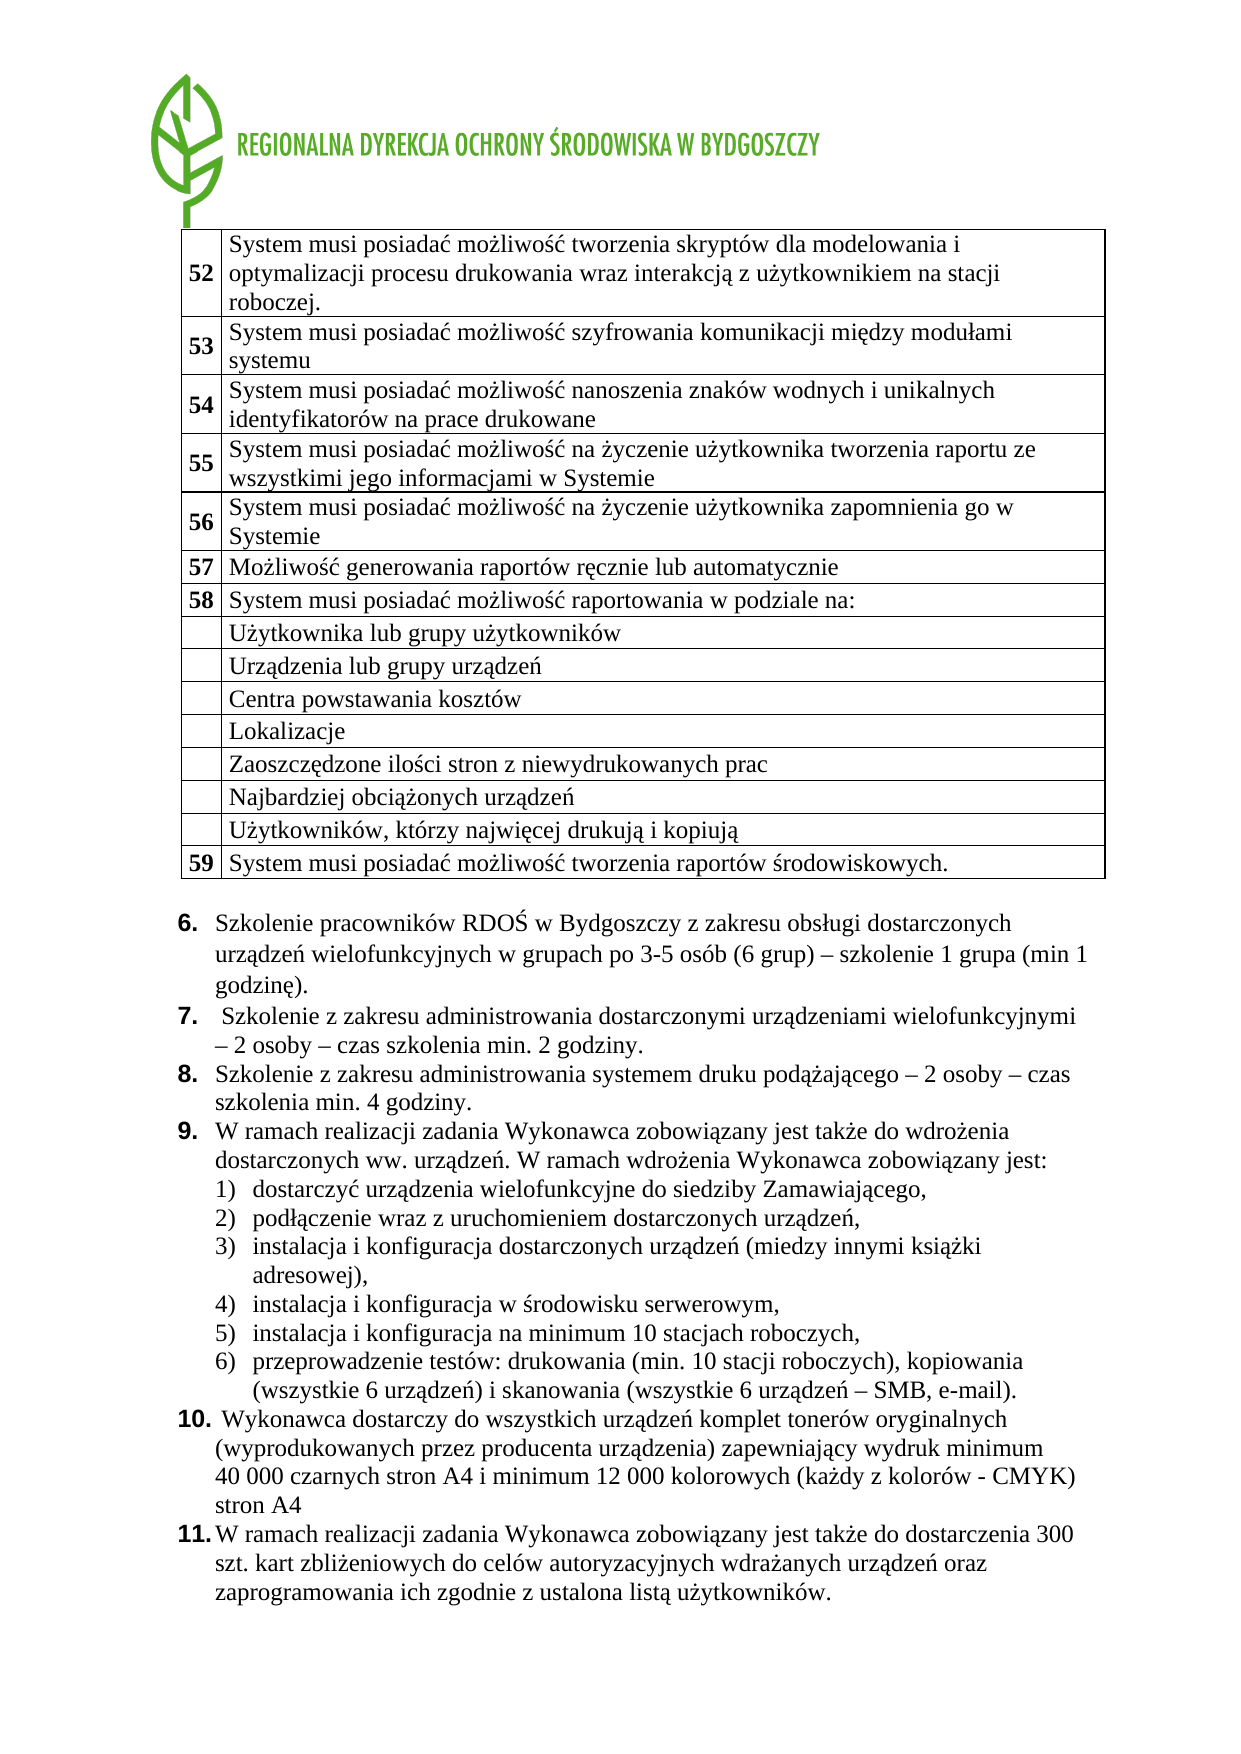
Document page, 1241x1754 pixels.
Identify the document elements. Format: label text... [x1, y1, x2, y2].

table_cell 58 [182, 584, 221, 616]
table_cell 56 [182, 493, 221, 550]
table_cell [182, 649, 221, 681]
list Szkolenie z zakresu administrowania dostarczonymi urządzeniami wielofunkcyjnymi – 2 osoby – czas szkolenia min. 2 godziny. [177, 1001, 1093, 1059]
table_cell Możliwość generowania raportów ręcznie lub automatycznie [222, 551, 1104, 583]
table_cell [182, 781, 221, 812]
table_cell System musi posiadać możliwość tworzenia raportów środowiskowych. [222, 846, 1104, 878]
table_cell Użytkowników, którzy najwięcej drukują i kopiują [222, 814, 1104, 845]
table_cell [182, 748, 221, 779]
table_cell 54 [182, 375, 221, 433]
list instalacja i konfiguracja dostarczonych urządzeń (miedzy innymi książki adresowej), [215, 1231, 1093, 1289]
list dostarczyć urządzenia wielofunkcyjne do siedziby Zamawiającego, [215, 1174, 1093, 1203]
table_cell [182, 814, 221, 845]
table_cell System musi posiadać możliwość tworzenia skryptów dla modelowania i optymalizacji procesu drukowania wraz interakcją z użytkownikiem na stacji roboczej. [222, 230, 1104, 316]
table_cell 55 [182, 434, 221, 491]
table_cell [182, 715, 221, 747]
list instalacja i konfiguracja na minimum 10 stacjach roboczych, [215, 1318, 1093, 1346]
picture [147, 73, 953, 229]
table_cell 53 [182, 317, 221, 374]
table_cell System musi posiadać możliwość raportowania w podziale na: [222, 584, 1104, 616]
table_cell 59 [182, 846, 221, 878]
list Szkolenie pracowników RDOŚ w Bydgoszczy z zakresu obsługi dostarczonych urządzeń wielofunkcyjnych w grupach po 3-5 osób (6 grup) – szkolenie 1 grupa (min 1 godzinę). [177, 908, 1093, 999]
table_cell [182, 682, 221, 714]
table_cell Najbardziej obciążonych urządzeń [222, 781, 1104, 812]
list Wykonawca dostarczy do wszystkich urządzeń komplet tonerów oryginalnych (wyprodukowanych przez producenta urządzenia) zapewniający wydruk minimum 40 000 czarnych stron A4 i minimum 12 000 kolorowych (każdy z kolorów - CMYK) stron A4 [177, 1404, 1093, 1519]
table_cell Urządzenia lub grupy urządzeń [222, 649, 1104, 681]
table_cell Użytkownika lub grupy użytkowników [222, 617, 1104, 648]
list przeprowadzenie testów: drukowania (min. 10 stacji roboczych), kopiowania (wszystkie 6 urządzeń) i skanowania (wszystkie 6 urządzeń – SMB, e-mail). [215, 1346, 1093, 1404]
table_cell System musi posiadać możliwość na życzenie użytkownika tworzenia raportu ze wszystkimi jego informacjami w Systemie [222, 434, 1104, 491]
table_cell System musi posiadać możliwość nanoszenia znaków wodnych i unikalnych identyfikatorów na prace drukowane [222, 375, 1104, 433]
list Szkolenie z zakresu administrowania systemem druku podążającego – 2 osoby – czas szkolenia min. 4 godziny. [177, 1059, 1093, 1116]
list W ramach realizacji zadania Wykonawca zobowiązany jest także do wdrożenia dostarczonych ww. urządzeń. W ramach wdrożenia Wykonawca zobowiązany jest: [177, 1116, 1093, 1174]
table_cell 57 [182, 551, 221, 583]
table_cell System musi posiadać możliwość szyfrowania komunikacji między modułami systemu [222, 317, 1104, 374]
table_cell Centra powstawania kosztów [222, 682, 1104, 714]
table_cell Lokalizacje [222, 715, 1104, 747]
list podłączenie wraz z uruchomieniem dostarczonych urządzeń, [215, 1203, 1093, 1231]
list instalacja i konfiguracja w środowisku serwerowym, [215, 1289, 1093, 1318]
list W ramach realizacji zadania Wykonawca zobowiązany jest także do dostarczenia 300 szt. kart zbliżeniowych do celów autoryzacyjnych wdrażanych urządzeń oraz zaprogramowania ich zgodnie z ustalona listą użytkowników. [177, 1519, 1093, 1605]
table_cell System musi posiadać możliwość na życzenie użytkownika zapomnienia go w Systemie [222, 493, 1104, 550]
table_cell 52 [182, 230, 221, 316]
table_cell [182, 617, 221, 648]
table_cell Zaoszczędzone ilości stron z niewydrukowanych prac [222, 748, 1104, 779]
